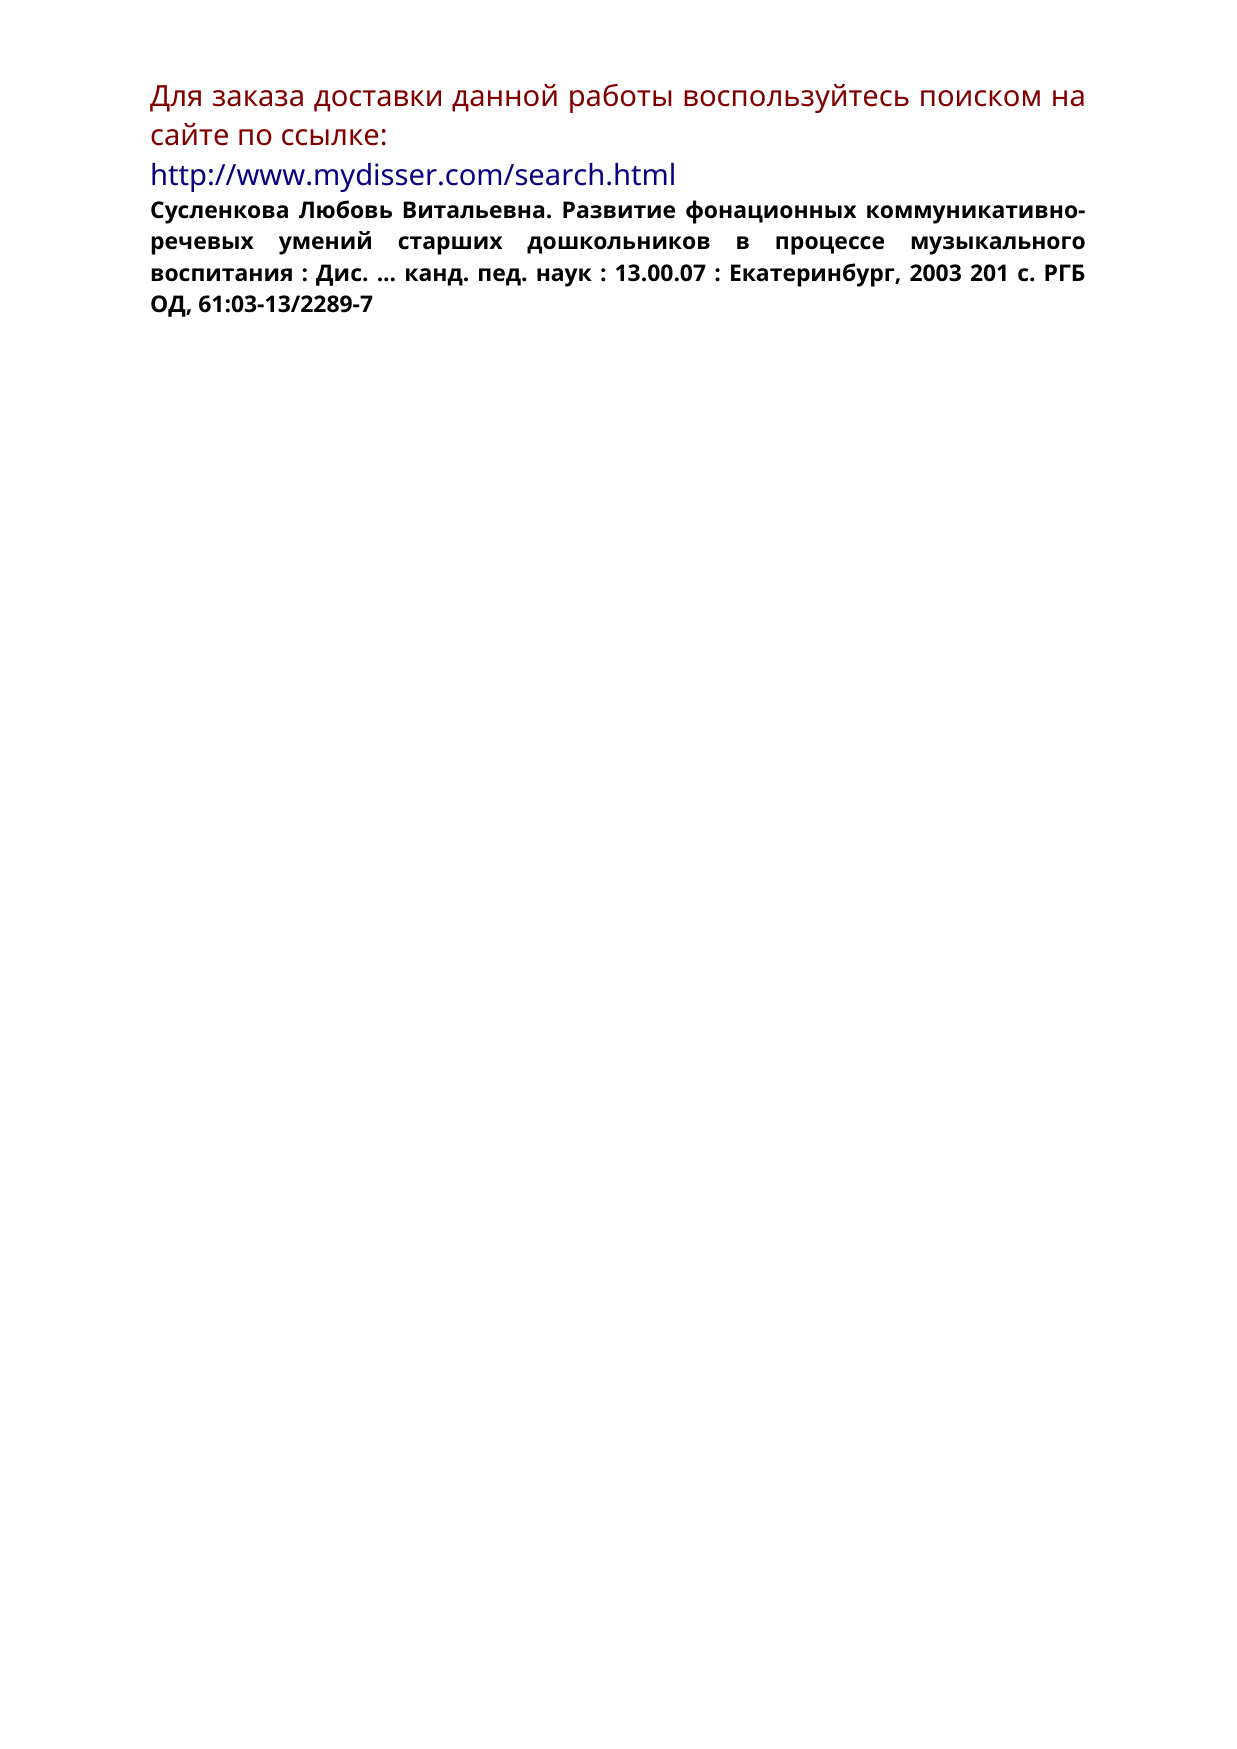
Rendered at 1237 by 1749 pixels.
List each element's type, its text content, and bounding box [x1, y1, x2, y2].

text Сусленкова Любовь Витальевна. Развитие фонационных коммуникативно-речевых умений старших дошкольников в процессе музыкального воспитания : Дис. ... канд. пед. наук : 13.00.07 : Екатеринбург, 2003 201 c. РГБ ОД, 61:03-13/2289-7 [150, 194, 1086, 319]
